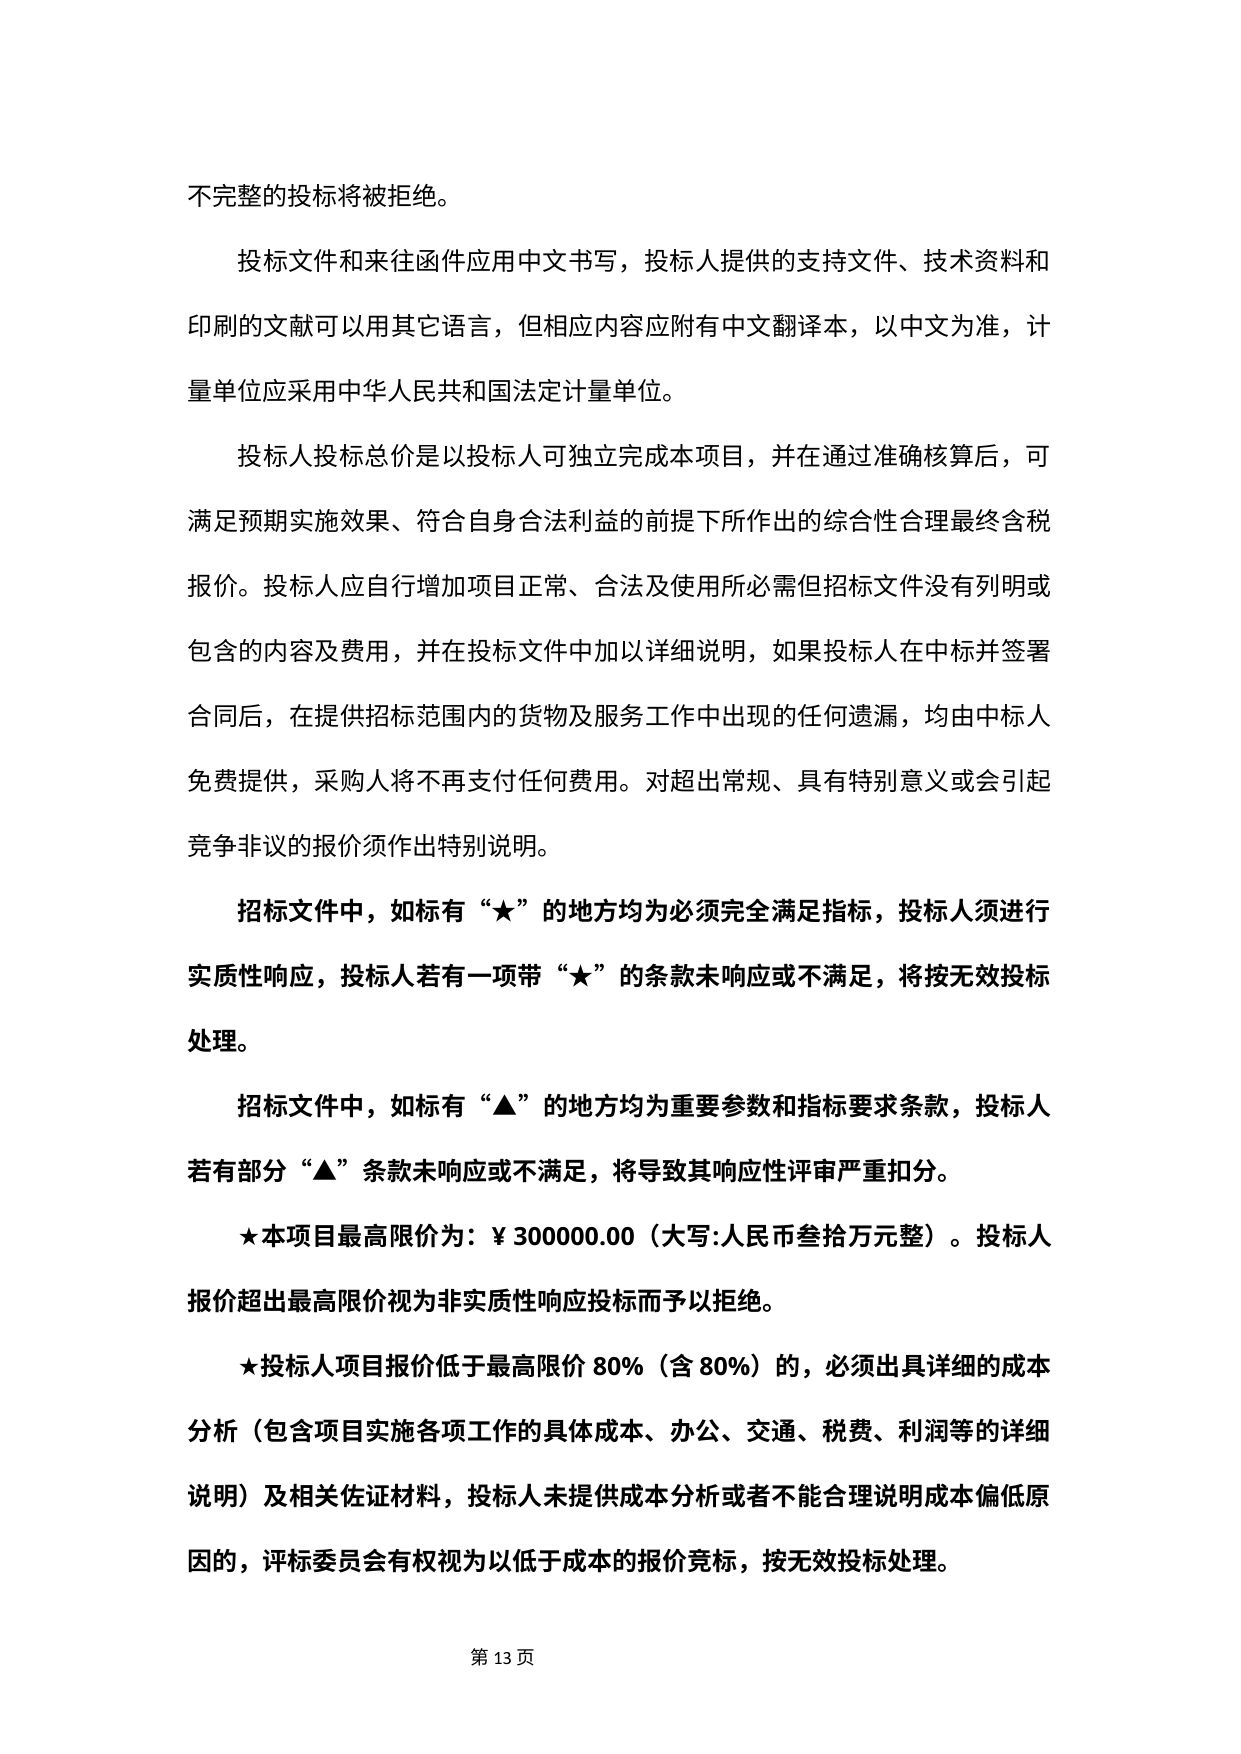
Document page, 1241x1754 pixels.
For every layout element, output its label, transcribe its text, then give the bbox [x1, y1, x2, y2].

text 招标文件中，如标有“★”的地方均为必须完全满足指标，投标人须进行实质性响应，投标人若有一项带“★”的条款未响应或不满足，将按无效投标处理。 [187, 877, 1053, 1072]
text ★投标人项目报价低于最高限价80%（含80%）的，必须出具详细的成本分析（包含项目实施各项工作的具体成本、办公、交通、税费、利润等的详细说明）及相关佐证材料，投标人未提供成本分析或者不能合理说明成本偏低原因的，评标委员会有权视为以低于成本的报价竞标，按无效投标处理。 [187, 1332, 1053, 1592]
text 招标文件中，如标有“▲”的地方均为重要参数和指标要求条款，投标人若有部分“▲”条款未响应或不满足，将导致其响应性评审严重扣分。 [187, 1072, 1053, 1202]
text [187, 162, 1053, 227]
text ★本项目最高限价为：¥ 300000.00（大写:人民币叁拾万元整）。投标人报价超出最高限价视为非实质性响应投标而予以拒绝。 [187, 1202, 1053, 1332]
text 投标人投标总价是以投标人可独立完成本项目，并在通过准确核算后，可满足预期实施效果、符合自身合法利益的前提下所作出的综合性合理最终含税报价。投标人应自行增加项目正常、合法及使用所必需但招标文件没有列明或包含的内容及费用，并在投标文件中加以详细说明，如果投标人在中标并签署合同后，在提供招标范围内的货物及服务工作中出现的任何遗漏，均由中标人免费提供，采购人将不再支付任何费用。对超出常规、具有特别意义或会引起竞争非议的报价须作出特别说明。 [187, 422, 1053, 877]
text 投标文件和来往函件应用中文书写，投标人提供的支持文件、技术资料和印刷的文献可以用其它语言，但相应内容应附有中文翻译本，以中文为准，计量单位应采用中华人民共和国法定计量单位。 [187, 227, 1053, 422]
